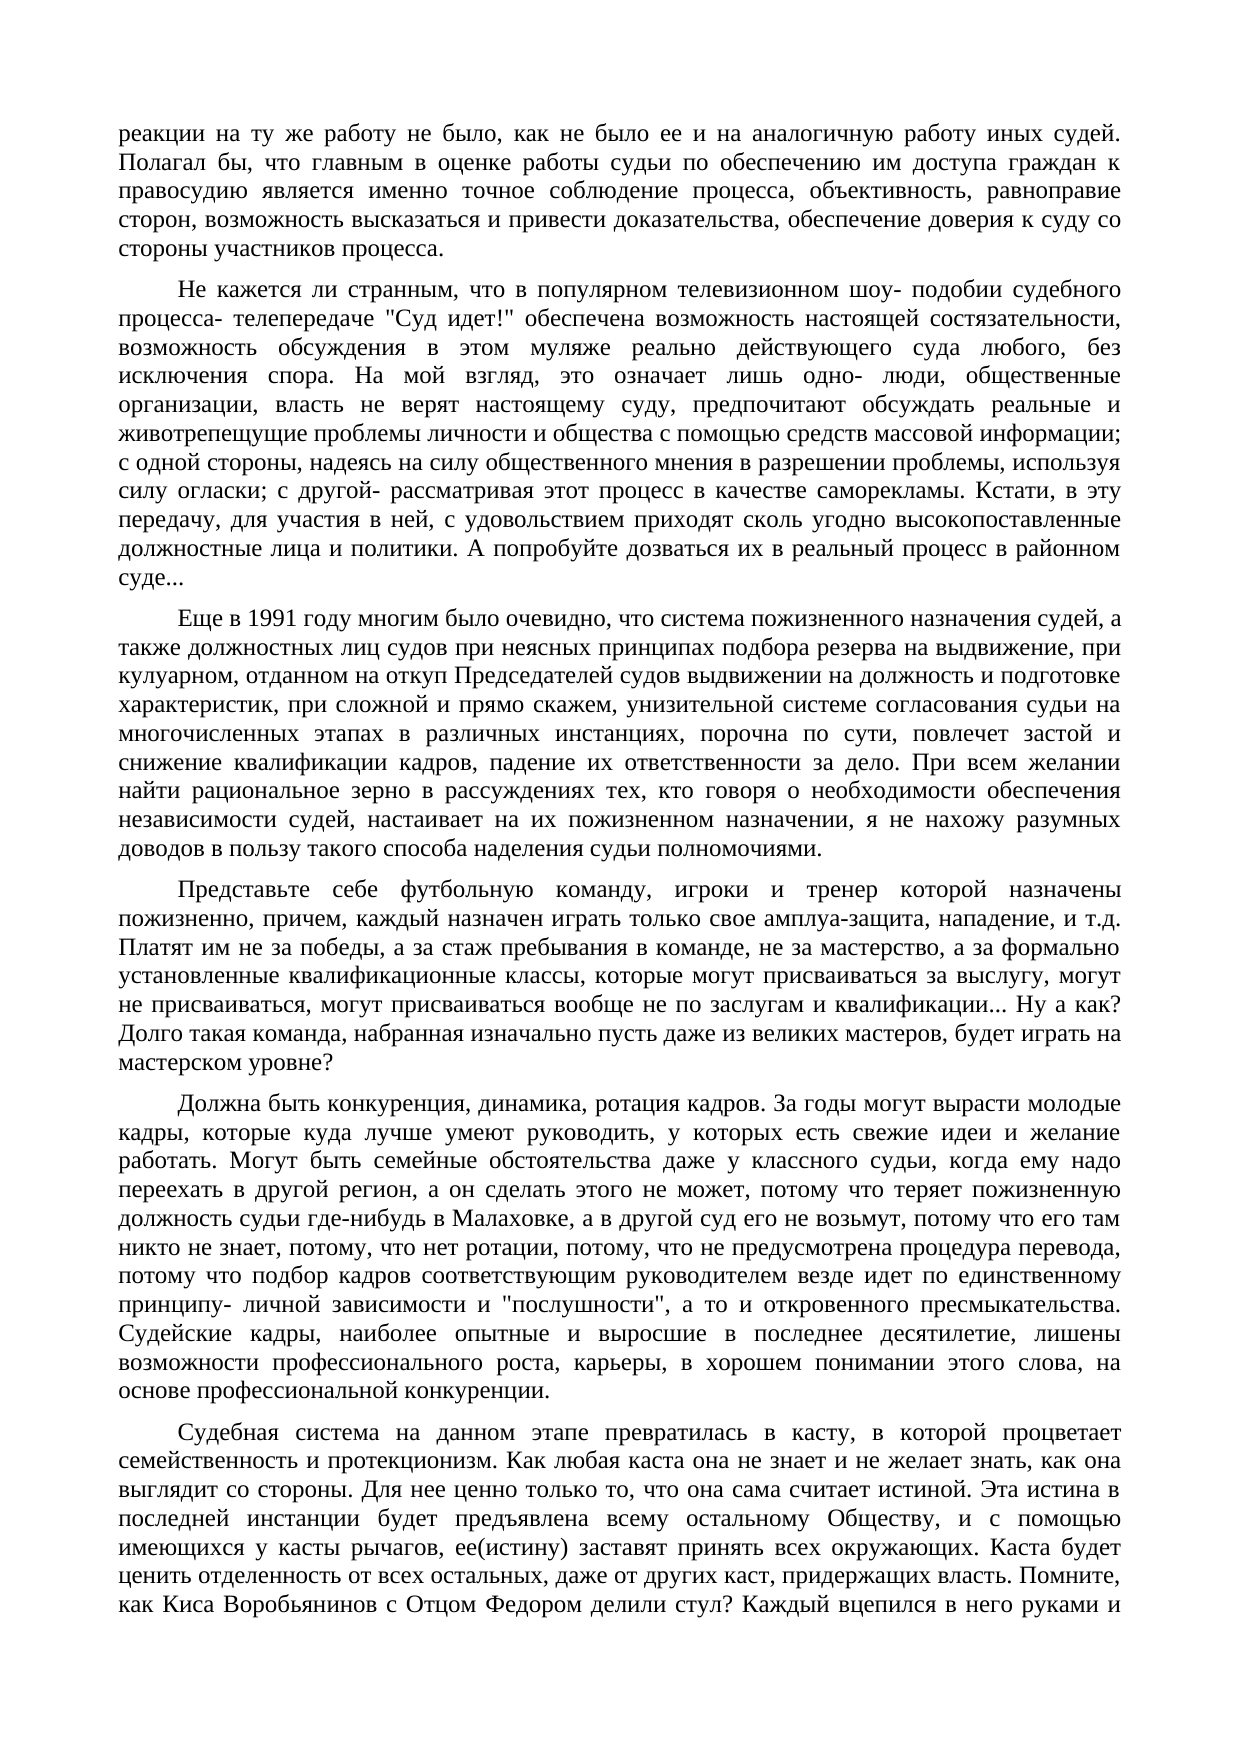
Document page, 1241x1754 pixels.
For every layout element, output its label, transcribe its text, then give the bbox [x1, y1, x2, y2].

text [118, 1417, 1122, 1618]
text Представьте себе футбольную команду, игроки и тренер которой назначены пожизненно, причем, каждый назначен играть только свое амплуа-защита, нападение, и т.д. Платят им не за победы, а за стаж пребывания в команде, не за мастерство, а за формально установленные квалификационные классы, которые могут присваиваться за выслугу, могут не присваиваться, могут присваиваться вообще не по заслугам и квалификации... Ну а как? Долго такая команда, набранная изначально пусть даже из великих мастеров, будет играть на мастерском уровне? [118, 874, 1122, 1076]
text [118, 118, 1122, 262]
text Не кажется ли странным, что в популярном телевизионном шоу- подобии судебного процесса- телепередаче "Суд идет!" обеспечена возможность настоящей состязательности, возможность обсуждения в этом муляже реально действующего суда любого, без исключения спора. На мой взгляд, это означает лишь одно- люди, общественные организации, власть не верят настоящему суду, предпочитают обсуждать реальные и животрепещущие проблемы личности и общества с помощью средств массовой информации; с одной стороны, надеясь на силу общественного мнения в разрешении проблемы, используя силу огласки; с другой- рассматривая этот процесс в качестве саморекламы. Кстати, в эту передачу, для участия в ней, с удовольствием приходят сколь угодно высокопоставленные должностные лица и политики. А попробуйте дозваться их в реальный процесс в районном суде... [118, 274, 1122, 591]
text Еще в 1991 году многим было очевидно, что система пожизненного назначения судей, а также должностных лиц судов при неясных принципах подбора резерва на выдвижение, при кулуарном, отданном на откуп Председателей судов выдвижении на должность и подготовке характеристик, при сложной и прямо скажем, унизительной системе согласования судьи на многочисленных этапах в различных инстанциях, порочна по сути, повлечет застой и снижение квалификации кадров, падение их ответственности за дело. При всем желании найти рациональное зерно в рассуждениях тех, кто говоря о необходимости обеспечения независимости судей, настаивает на их пожизненном назначении, я не нахожу разумных доводов в пользу такого способа наделения судьи полномочиями. [118, 603, 1122, 862]
text Должна быть конкуренция, динамика, ротация кадров. За годы могут вырасти молодые кадры, которые куда лучше умеют руководить, у которых есть свежие идеи и желание работать. Могут быть семейные обстоятельства даже у классного судьи, когда ему надо переехать в другой регион, а он сделать этого не может, потому что теряет пожизненную должность судьи где-нибудь в Малаховке, а в другой суд его не возьмут, потому что его там никто не знает, потому, что нет ротации, потому, что не предусмотрена процедура перевода, потому что подбор кадров соответствующим руководителем везде идет по единственному принципу- личной зависимости и "послушности", а то и откровенного пресмыкательства. Судейские кадры, наиболее опытные и выросшие в последнее десятилетие, лишены возможности профессионального роста, карьеры, в хорошем понимании этого слова, на основе профессиональной конкуренции. [118, 1088, 1122, 1404]
